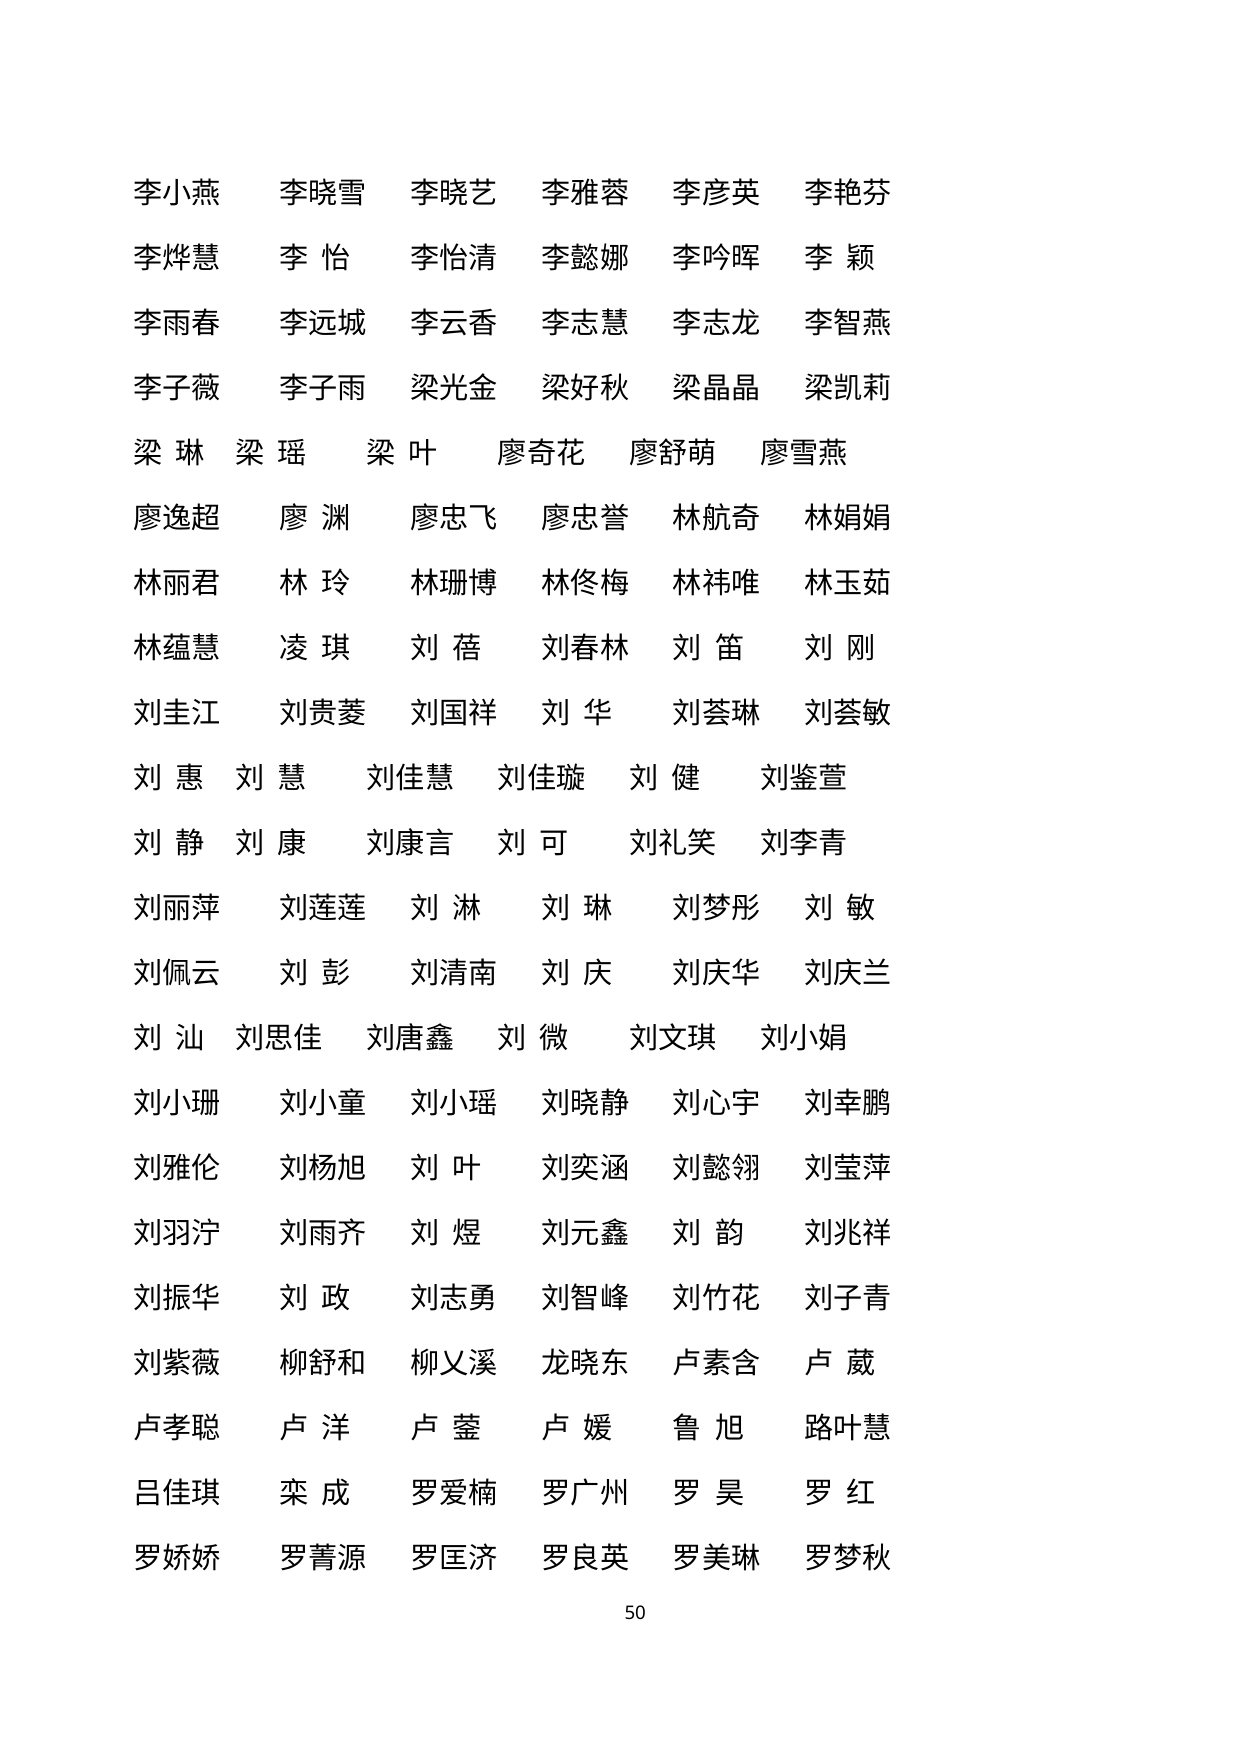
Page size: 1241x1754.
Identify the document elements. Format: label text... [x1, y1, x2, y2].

text 刘 惠 刘 慧 刘佳慧 刘佳璇 刘 健 刘鉴萱 [133, 744, 1100, 809]
text 廖逸超 廖 渊 廖忠飞 廖忠誉 林航奇 林娟娟 [133, 484, 1100, 549]
text 林蕴慧 凌 琪 刘 蓓 刘春林 刘 笛 刘 刚 [133, 614, 1100, 679]
text 罗娇娇 罗菁源 罗匡济 罗良英 罗美琳 罗梦秋 [133, 1524, 1100, 1589]
text 刘小珊 刘小童 刘小瑶 刘晓静 刘心宇 刘幸鹏 [133, 1069, 1100, 1134]
text 刘雅伦 刘杨旭 刘 叶 刘奕涵 刘懿翎 刘莹萍 [133, 1134, 1100, 1199]
text 吕佳琪 栾 成 罗爱楠 罗广州 罗 昊 罗 红 [133, 1459, 1100, 1524]
text 李雨春 李远城 李云香 李志慧 李志龙 李智燕 [133, 289, 1100, 354]
text 李子薇 李子雨 梁光金 梁好秋 梁晶晶 梁凯莉 [133, 354, 1100, 419]
text 刘紫薇 柳舒和 柳乂溪 龙晓东 卢素含 卢 葳 [133, 1329, 1100, 1394]
text 刘圭江 刘贵菱 刘国祥 刘 华 刘荟琳 刘荟敏 [133, 679, 1100, 744]
text 李小燕 李晓雪 李晓艺 李雅蓉 李彦英 李艳芬 [133, 159, 1100, 224]
text 刘振华 刘 政 刘志勇 刘智峰 刘竹花 刘子青 [133, 1264, 1100, 1329]
text 卢孝聪 卢 洋 卢 蓥 卢 媛 鲁 旭 路叶慧 [133, 1394, 1100, 1459]
text 刘丽萍 刘莲莲 刘 淋 刘 琳 刘梦彤 刘 敏 [133, 874, 1100, 939]
text 刘 静 刘 康 刘康言 刘 可 刘礼笑 刘李青 [133, 809, 1100, 874]
text 李烨慧 李 怡 李怡清 李懿娜 李吟晖 李 颖 [133, 224, 1100, 289]
text 梁 琳 梁 瑶 梁 叶 廖奇花 廖舒萌 廖雪燕 [133, 419, 1100, 484]
text 刘羽泞 刘雨齐 刘 煜 刘元鑫 刘 韵 刘兆祥 [133, 1199, 1100, 1264]
text 刘 汕 刘思佳 刘唐鑫 刘 微 刘文琪 刘小娟 [133, 1004, 1100, 1069]
text 刘佩云 刘 彭 刘清南 刘 庆 刘庆华 刘庆兰 [133, 939, 1100, 1004]
text 林丽君 林 玲 林珊博 林佟梅 林祎唯 林玉茹 [133, 549, 1100, 614]
